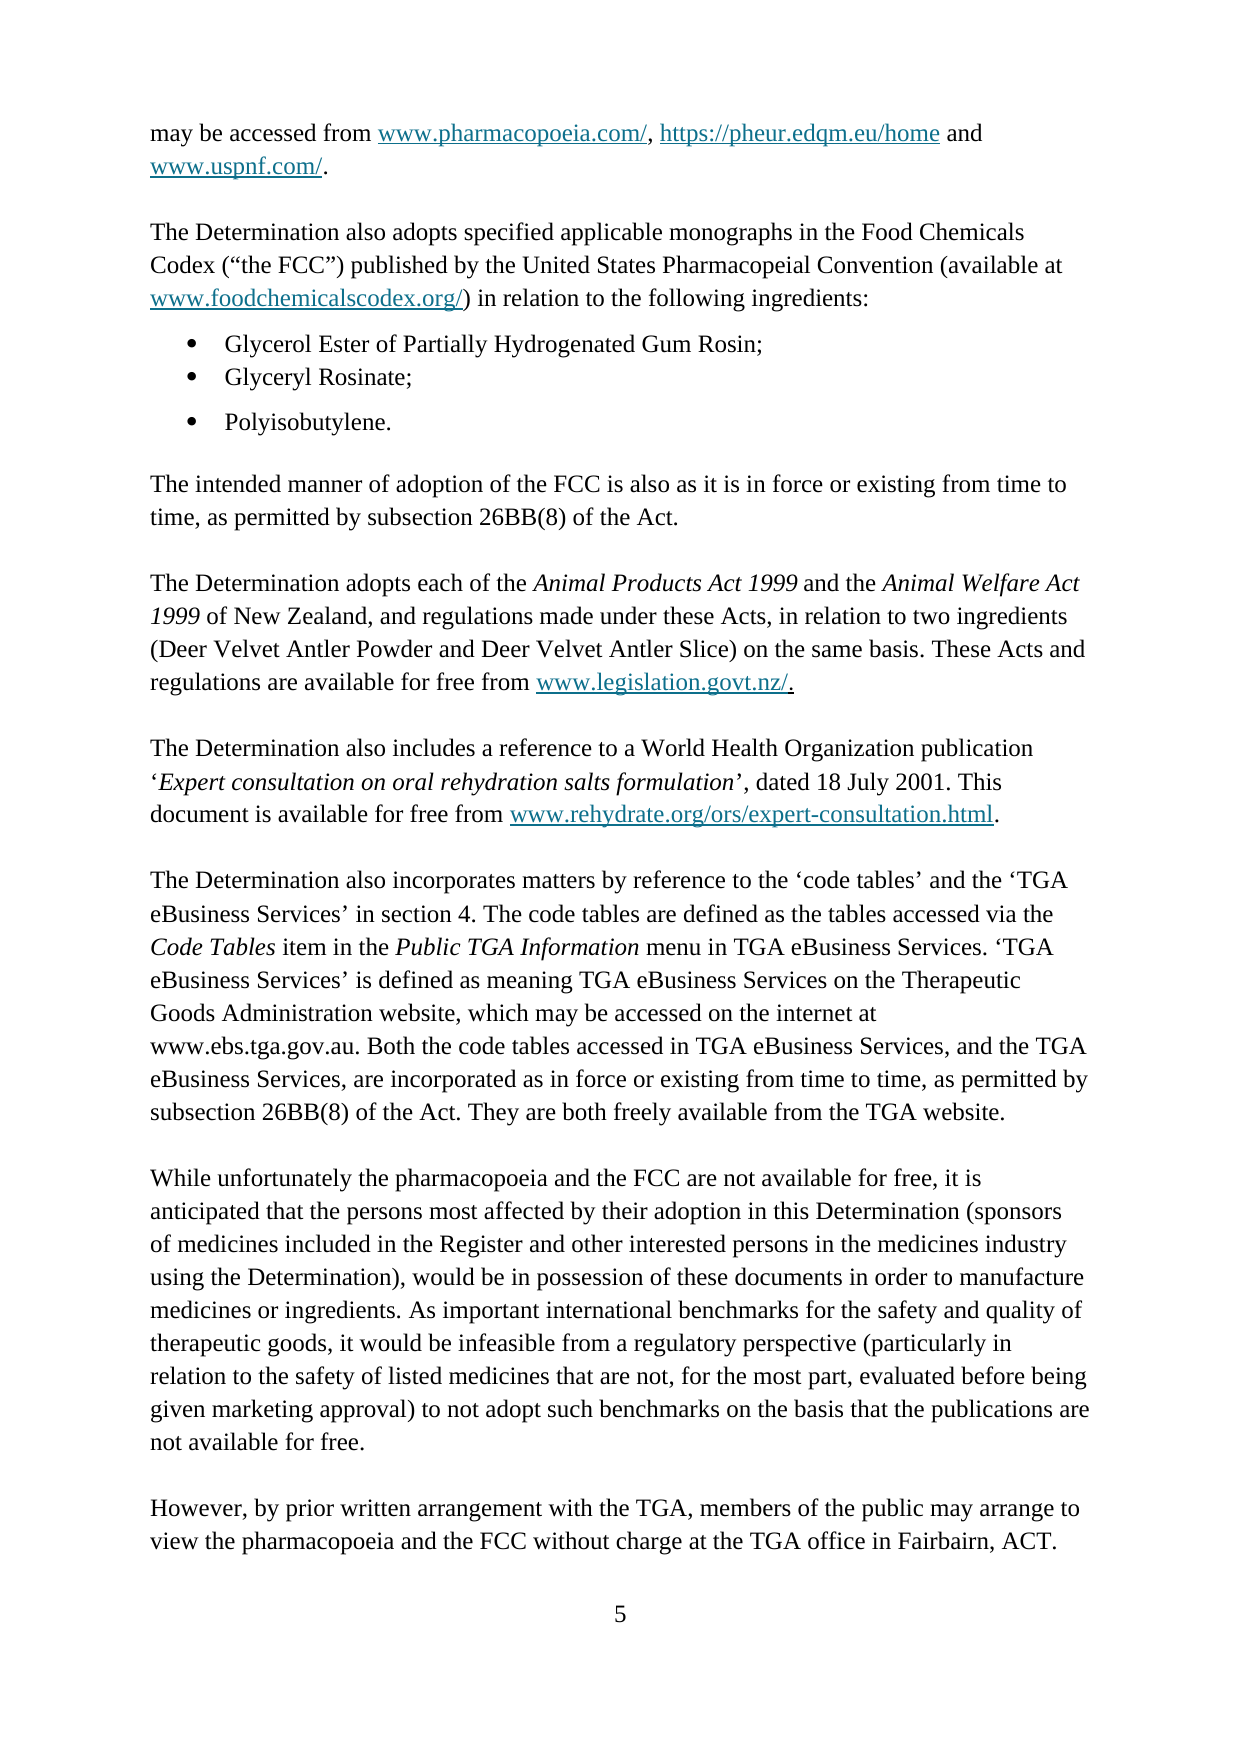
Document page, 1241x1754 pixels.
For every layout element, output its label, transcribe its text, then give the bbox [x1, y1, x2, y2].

text The Determination also includes a reference to a World Health Organization publication ‘Expert consultation on oral rehydration salts formulation’, dated 18 July 2001. This document is available for free from www.rehydrate.org/ors/expert-consultation.html. [150, 733, 1090, 828]
list Glyceryl Rosinate; [187, 362, 1090, 391]
text However, by prior written arrangement with the TGA, members of the public may arrange to view the pharmacopoeia and the FCC without charge at the TGA office in Fairbairn, ACT. [150, 1493, 1090, 1555]
text The Determination also incorporates matters by reference to the ‘code tables’ and the ‘TGA eBusiness Services’ in section 4. The code tables are defined as the tables accessed via the Code Tables item in the Public TGA Information menu in TGA eBusiness Services. ‘TGA eBusiness Services’ is defined as meaning TGA eBusiness Services on the Therapeutic Goods Administration website, which may be accessed on the internet at www.ebs.tga.gov.au. Both the code tables accessed in TGA eBusiness Services, and the TGA eBusiness Services, are incorporated as in force or existing from time to time, as permitted by subsection 26BB(8) of the Act. They are both freely available from the TGA website. [150, 866, 1090, 1126]
text The Determination adopts each of the Animal Products Act 1999 and the Animal Welfare Act 1999 of New Zealand, and regulations made under these Acts, in relation to two ingredients (Deer Velvet Antler Powder and Deer Velvet Antler Slice) on the same basis. These Acts and regulations are available for free from www.legislation.govt.nz/. [150, 568, 1090, 696]
text The intended manner of adoption of the FCC is also as it is in force or existing from time to time, as permitted by subsection 26BB(8) of the Act. [150, 469, 1090, 531]
list Polyisobutylene. [187, 407, 1090, 436]
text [150, 118, 1090, 180]
list Glycerol Ester of Partially Hydrogenated Gum Rosin; [187, 329, 1090, 357]
text While unfortunately the pharmacopoeia and the FCC are not available for free, it is anticipated that the persons most affected by their adoption in this Determination (sponsors of medicines included in the Register and other interested persons in the medicines industry using the Determination), would be in possession of these documents in order to manufacture medicines or ingredients. As important international benchmarks for the safety and quality of therapeutic goods, it would be infeasible from a regulatory perspective (particularly in relation to the safety of listed medicines that are not, for the most part, evaluated before being given marketing approval) to not adopt such benchmarks on the basis that the publications are not available for free. [150, 1163, 1090, 1456]
text The Determination also adopts specified applicable monographs in the Food Chemicals Codex (“the FCC”) published by the United States Pharmacopeial Convention (available at www.foodchemicalscodex.org/) in relation to the following ingredients: [150, 217, 1090, 312]
